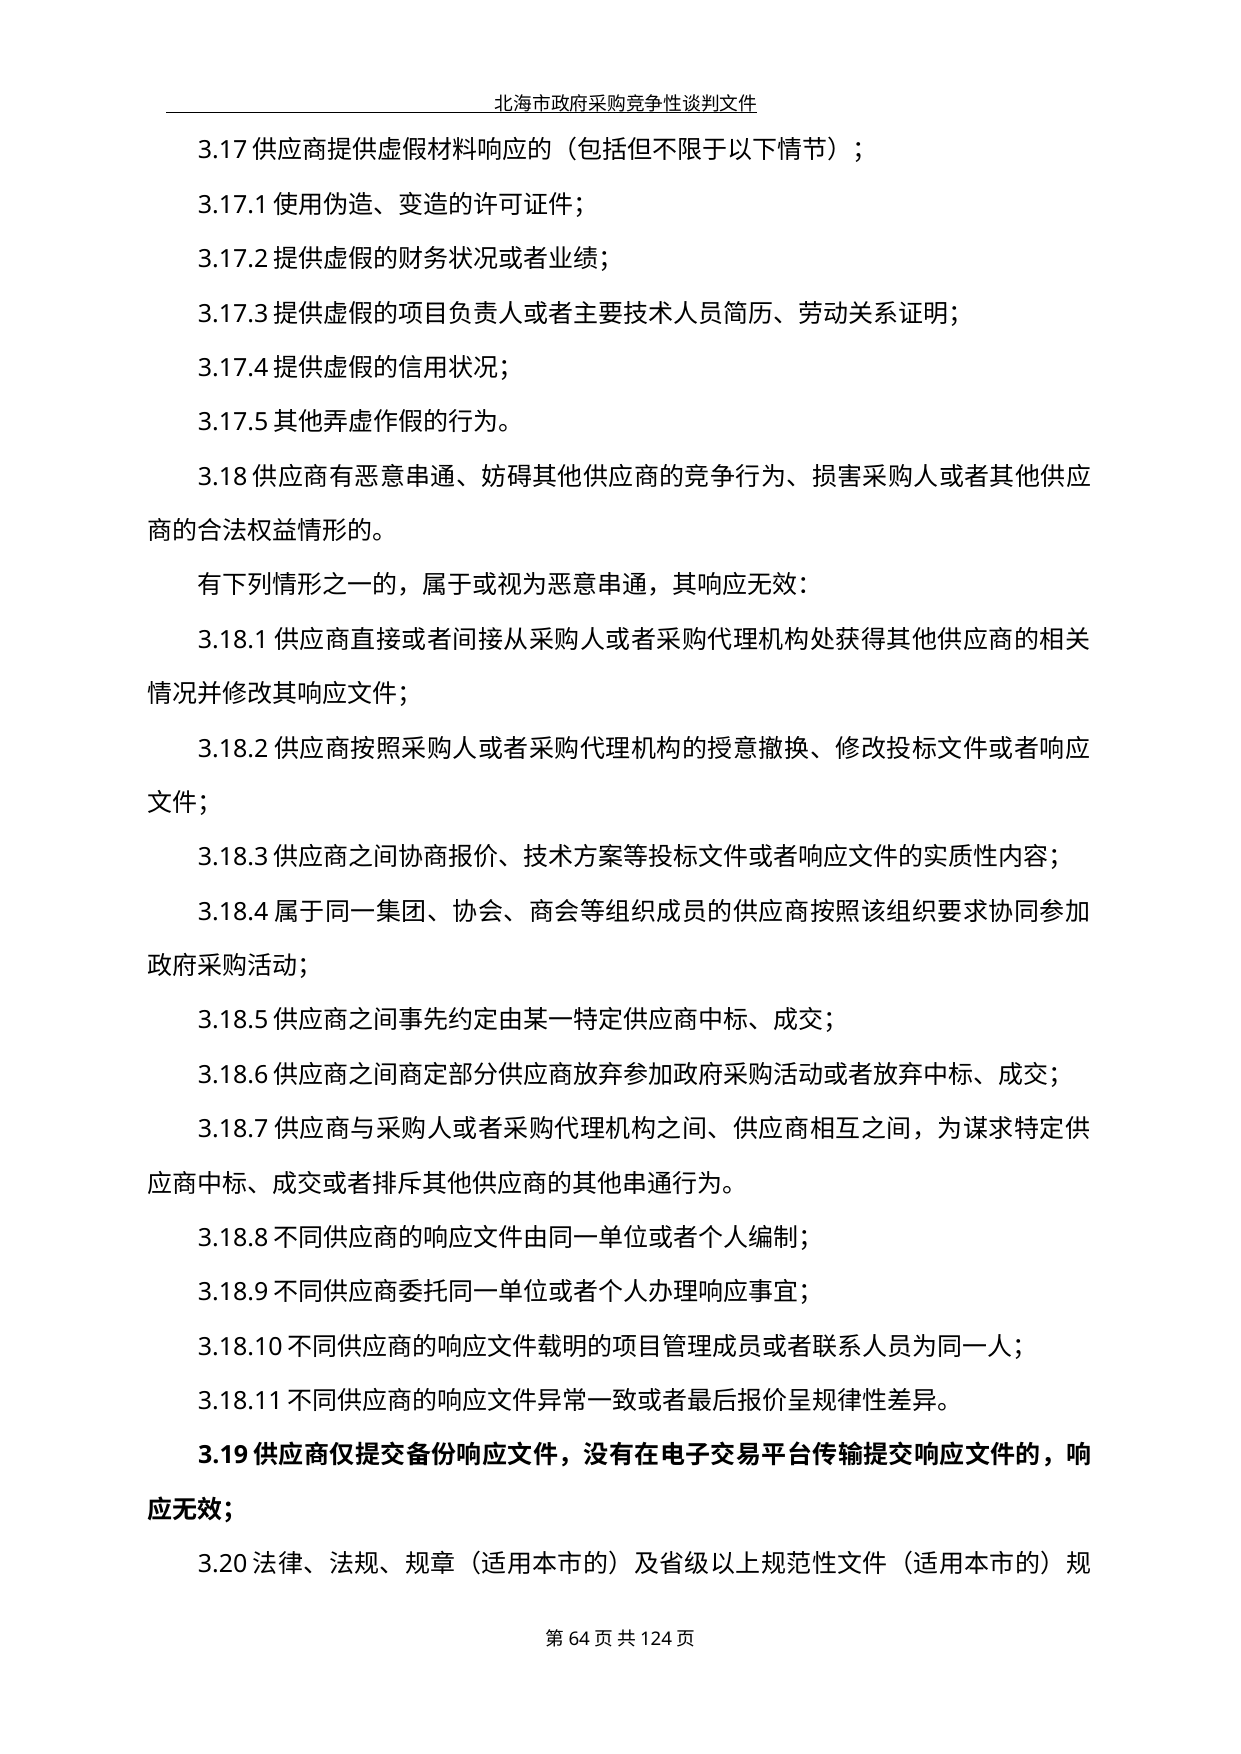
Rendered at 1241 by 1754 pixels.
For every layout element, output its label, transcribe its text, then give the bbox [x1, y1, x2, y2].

text 3.17.5其他弄虚作假的行为。 [148, 402, 1092, 438]
text 3.18.8不同供应商的响应文件由同一单位或者个人编制； [148, 1217, 1092, 1254]
text 3.18.4属于同一集团、协会、商会等组织成员的供应商按照该组织要求协同参加政府采购活动； [148, 891, 1092, 982]
text 有下列情形之一的，属于或视为恶意串通，其响应无效： [148, 565, 1092, 601]
text 3.17.2提供虚假的财务状况或者业绩； [148, 239, 1092, 275]
text 3.18.6供应商之间商定部分供应商放弃参加政府采购活动或者放弃中标、成交； [148, 1054, 1092, 1091]
text 3.17供应商提供虚假材料响应的（包括但不限于以下情节）； [148, 130, 1092, 166]
text 3.18.2供应商按照采购人或者采购代理机构的授意撤换、修改投标文件或者响应文件； [148, 728, 1092, 819]
text 3.18.3供应商之间协商报价、技术方案等投标文件或者响应文件的实质性内容； [148, 837, 1092, 873]
text 3.18.11不同供应商的响应文件异常一致或者最后报价呈规律性差异。 [148, 1381, 1092, 1417]
text 3.18.1供应商直接或者间接从采购人或者采购代理机构处获得其他供应商的相关情况并修改其响应文件； [148, 619, 1092, 710]
text 3.18.5供应商之间事先约定由某一特定供应商中标、成交； [148, 1000, 1092, 1036]
text 3.17.1使用伪造、变造的许可证件； [148, 184, 1092, 221]
text 3.18.10不同供应商的响应文件载明的项目管理成员或者联系人员为同一人； [148, 1326, 1092, 1362]
text 3.18.7供应商与采购人或者采购代理机构之间、供应商相互之间，为谋求特定供应商中标、成交或者排斥其他供应商的其他串通行为。 [148, 1109, 1092, 1199]
text 3.18.9不同供应商委托同一单位或者个人办理响应事宜； [148, 1272, 1092, 1308]
text 3.17.3提供虚假的项目负责人或者主要技术人员简历、劳动关系证明； [148, 293, 1092, 329]
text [148, 1544, 1092, 1580]
text 3.19供应商仅提交备份响应文件，没有在电子交易平台传输提交响应文件的，响应无效； [148, 1435, 1092, 1526]
text 3.18供应商有恶意串通、妨碍其他供应商的竞争行为、损害采购人或者其他供应商的合法权益情形的。 [148, 456, 1092, 547]
text 3.17.4提供虚假的信用状况； [148, 347, 1092, 384]
